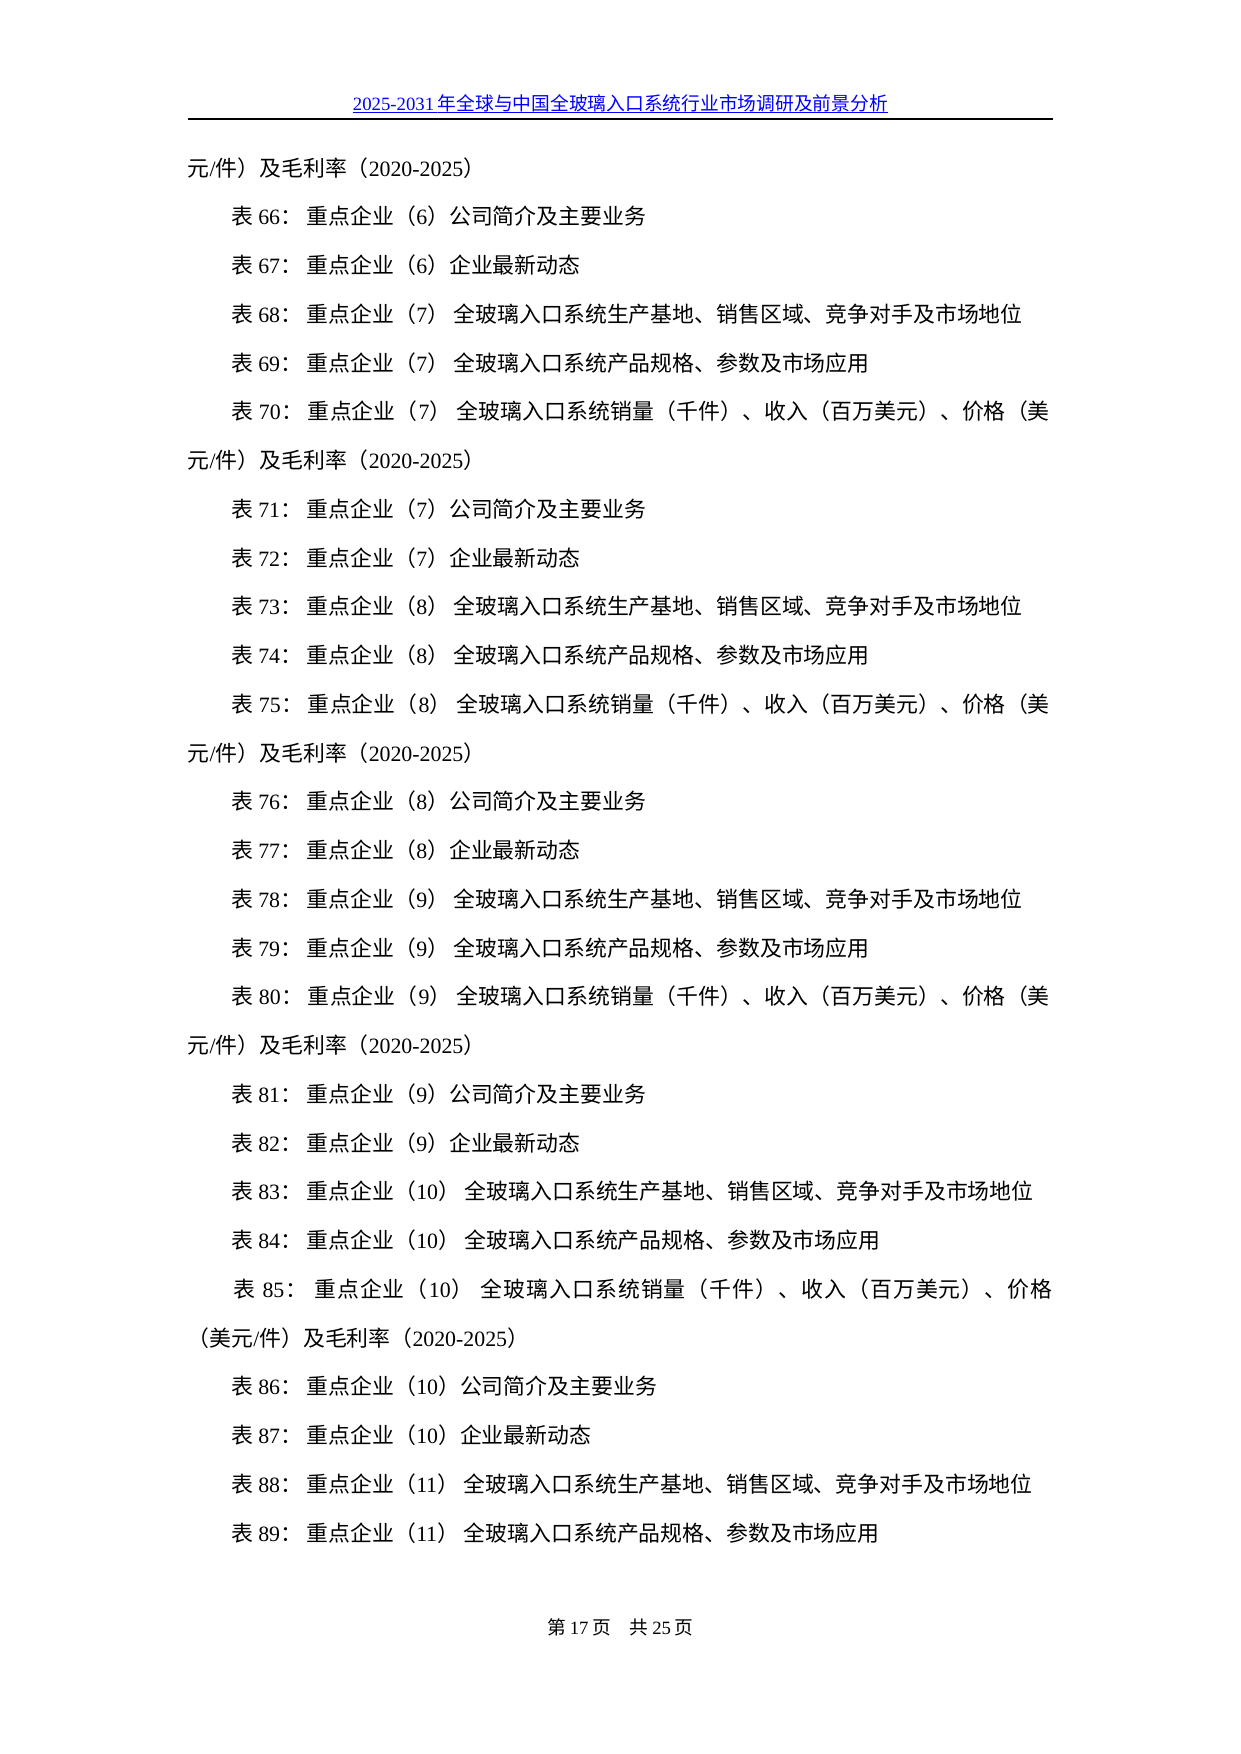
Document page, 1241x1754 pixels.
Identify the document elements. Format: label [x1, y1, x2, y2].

text [187, 150, 1053, 1548]
